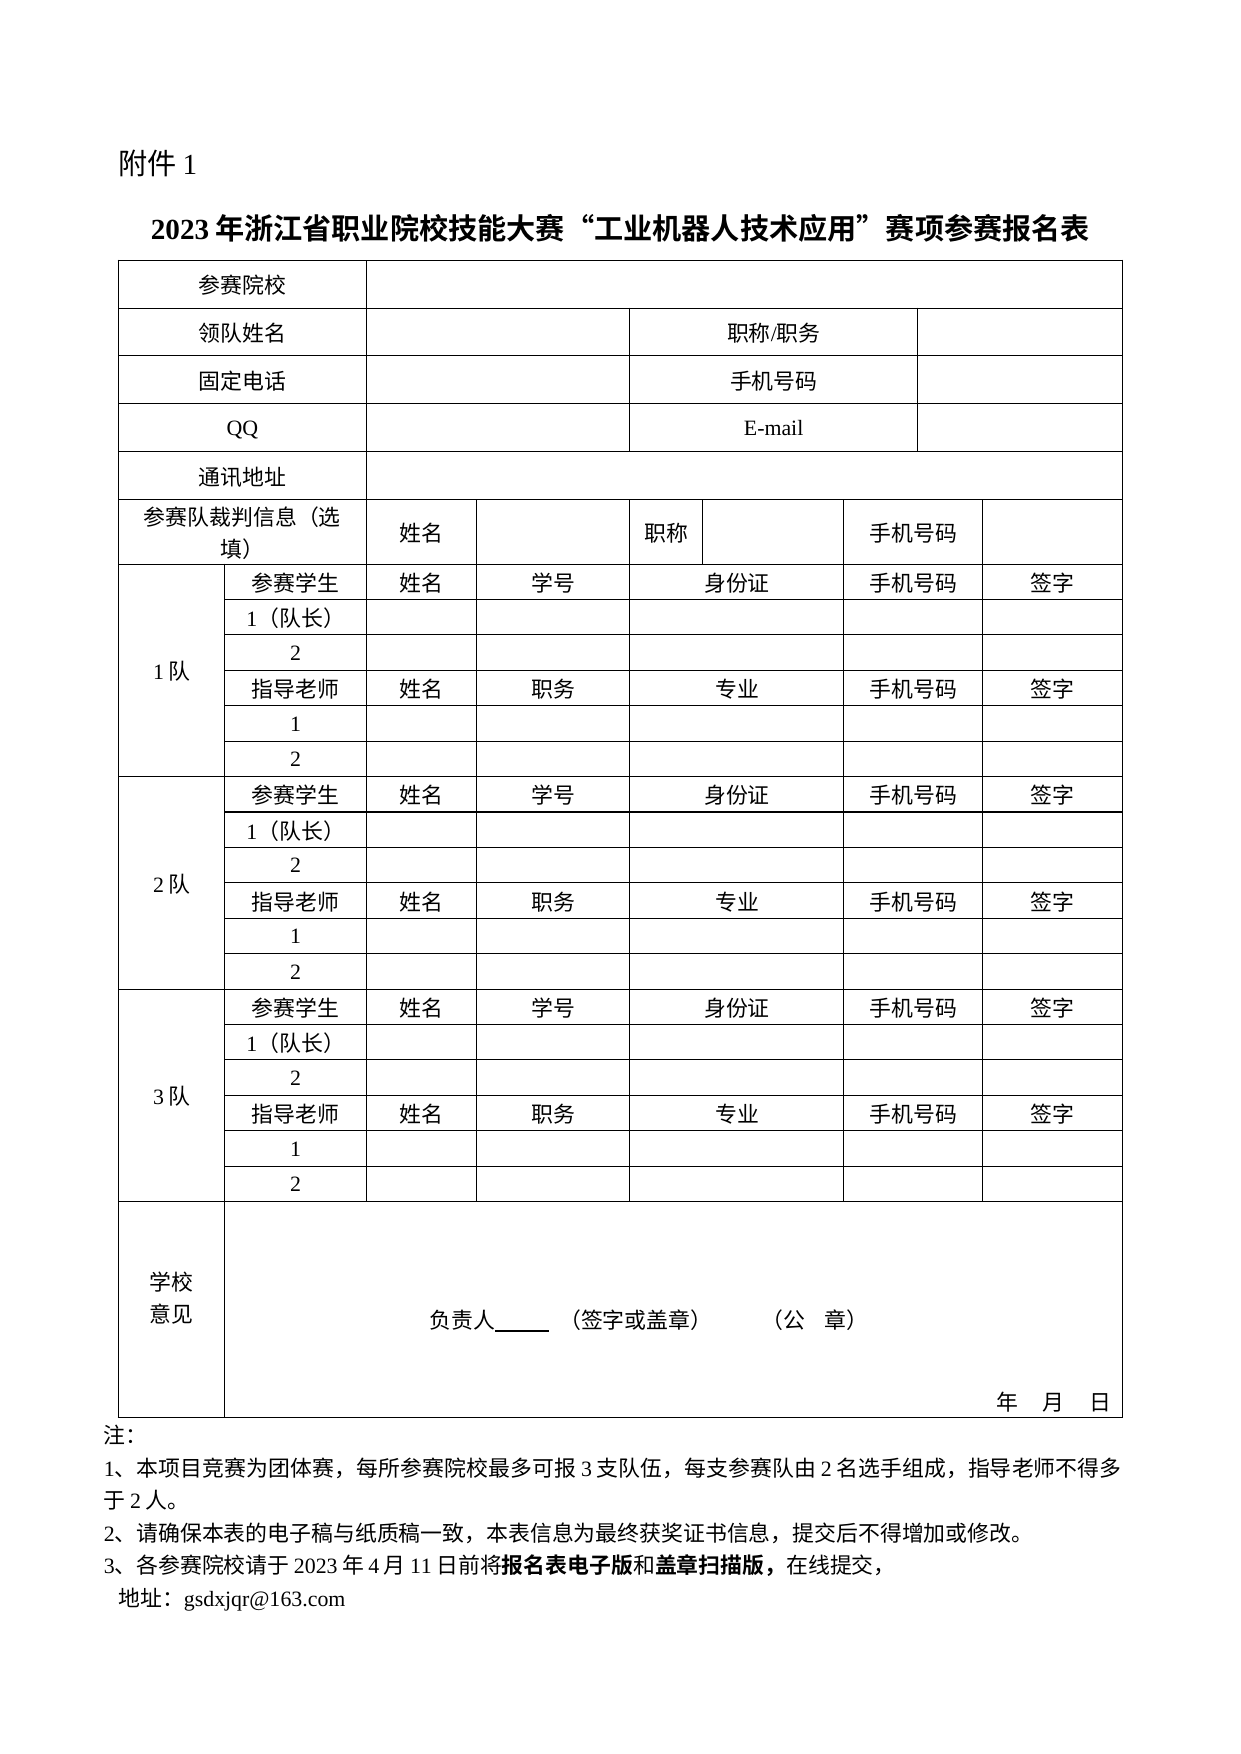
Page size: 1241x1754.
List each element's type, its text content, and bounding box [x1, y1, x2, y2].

table_cell 手机号码 [844, 990, 982, 1024]
table_cell [367, 356, 629, 403]
text 2、请确保本表的电子稿与纸质稿一致，本表信息为最终获奖证书信息，提交后不得增加或修改。 [103, 1515, 1152, 1548]
table_cell [844, 600, 982, 634]
table_cell [844, 813, 982, 847]
table_cell [630, 1131, 843, 1166]
table_cell 专业 [630, 883, 843, 918]
text 3、各参赛院校请于2023年4月11日前将报名表电子版和盖章扫描版，在线提交， [103, 1548, 1152, 1580]
table_cell [367, 954, 476, 988]
table_cell 手机号码 [844, 565, 982, 599]
table_cell [477, 635, 629, 670]
table_cell [844, 954, 982, 988]
table_cell 身份证 [630, 565, 843, 599]
table_cell [630, 1167, 843, 1201]
table_cell 姓名 [367, 1096, 476, 1130]
table_cell 姓名 [367, 565, 476, 599]
table_cell [844, 1060, 982, 1095]
table_cell [983, 635, 1122, 670]
table_cell 手机号码 [630, 356, 917, 403]
table_cell 1 [225, 1131, 366, 1166]
table_cell 2 [225, 1167, 366, 1201]
table_cell [983, 742, 1122, 776]
table_cell 领队姓名 [119, 309, 366, 355]
table_cell [630, 600, 843, 634]
table_cell [477, 742, 629, 776]
table_cell [983, 919, 1122, 953]
table_cell 姓名 [367, 883, 476, 918]
table_cell [477, 500, 629, 563]
text 1、本项目竞赛为团体赛，每所参赛院校最多可报3支队伍，每支参赛队由2名选手组成，指导老师不得多于2人。 [103, 1450, 1122, 1515]
table_cell 通讯地址 [119, 452, 366, 499]
table_cell 姓名 [367, 990, 476, 1024]
table_cell 参赛学生 [225, 777, 366, 811]
text 地址：gsdxjqr@163.com [118, 1580, 1152, 1613]
table_cell [367, 1167, 476, 1201]
table_cell 手机号码 [844, 1096, 982, 1130]
table_cell [367, 813, 476, 847]
table_cell [983, 1131, 1122, 1166]
table_cell [983, 600, 1122, 634]
table_cell [367, 635, 476, 670]
table_cell [367, 1025, 476, 1059]
table_cell 1（队长） [225, 813, 366, 847]
table_cell 签字 [983, 990, 1122, 1024]
table_cell 2队 [119, 777, 224, 988]
table_cell 2 [225, 742, 366, 776]
table_cell [630, 742, 843, 776]
table_cell [367, 1060, 476, 1095]
table_cell 职务 [477, 883, 629, 918]
table_cell [477, 706, 629, 741]
text 2023年浙江省职业院校技能大赛“工业机器人技术应用”赛项参赛报名表 [118, 194, 1122, 259]
table_cell [477, 919, 629, 953]
table_cell 参赛队裁判信息（选填） [119, 500, 366, 563]
table_cell 手机号码 [844, 883, 982, 918]
table_cell 2 [225, 1060, 366, 1095]
table_cell [630, 954, 843, 988]
table_cell [477, 1131, 629, 1166]
table_cell [844, 1131, 982, 1166]
table_cell [983, 706, 1122, 741]
table_cell 2 [225, 848, 366, 882]
table_cell 参赛学生 [225, 565, 366, 599]
table_cell 学号 [477, 990, 629, 1024]
table_cell [477, 848, 629, 882]
table_cell [983, 500, 1122, 563]
table_cell [367, 742, 476, 776]
table_cell 固定电话 [119, 356, 366, 403]
table_cell [367, 706, 476, 741]
table_cell 姓名 [367, 500, 476, 563]
table_cell 职称 [630, 500, 702, 563]
table_header [367, 261, 1122, 307]
table_cell 签字 [983, 565, 1122, 599]
table_cell 3队 [119, 990, 224, 1201]
table_cell 姓名 [367, 671, 476, 705]
table_cell 身份证 [630, 990, 843, 1024]
table_cell 专业 [630, 1096, 843, 1130]
table_cell 职称/职务 [630, 309, 917, 355]
table_cell [918, 356, 1122, 403]
table_cell [844, 1025, 982, 1059]
table_cell 专业 [630, 671, 843, 705]
table_cell [367, 452, 1122, 499]
table_cell 指导老师 [225, 883, 366, 918]
text 注： [103, 1418, 1122, 1450]
table_cell [367, 848, 476, 882]
table_cell [630, 813, 843, 847]
table_cell [630, 1025, 843, 1059]
table_cell 签字 [983, 883, 1122, 918]
table_cell [477, 1167, 629, 1201]
table_cell 职务 [477, 671, 629, 705]
table_cell [630, 1060, 843, 1095]
table_cell [844, 706, 982, 741]
table_cell [983, 1060, 1122, 1095]
table_cell [367, 1131, 476, 1166]
table_cell 学号 [477, 777, 629, 811]
table_cell 1（队长） [225, 600, 366, 634]
table_cell [367, 309, 629, 355]
table_cell [844, 635, 982, 670]
table_cell [703, 500, 843, 563]
table_cell QQ [119, 404, 366, 451]
table_cell 手机号码 [844, 671, 982, 705]
table_cell [630, 635, 843, 670]
table_header 参赛院校 [119, 261, 366, 307]
table_cell [630, 919, 843, 953]
table_cell 2 [225, 954, 366, 988]
table_cell 签字 [983, 1096, 1122, 1130]
table_cell 参赛学生 [225, 990, 366, 1024]
table_cell 姓名 [367, 777, 476, 811]
table_cell 1队 [119, 565, 224, 776]
table_cell 学校 意见 [119, 1202, 224, 1417]
table_cell [918, 404, 1122, 451]
table_cell [918, 309, 1122, 355]
table_cell 职务 [477, 1096, 629, 1130]
table_cell [844, 919, 982, 953]
table_cell [367, 600, 476, 634]
table_cell [630, 848, 843, 882]
table_cell [983, 1025, 1122, 1059]
table_cell 2 [225, 635, 366, 670]
table_cell 指导老师 [225, 671, 366, 705]
table_cell 负责人 （签字或盖章） （公 章） 年 月 日 [225, 1202, 1122, 1417]
table_cell [477, 1025, 629, 1059]
table_cell [367, 404, 629, 451]
table_cell 1 [225, 919, 366, 953]
table_cell 签字 [983, 671, 1122, 705]
table_cell [983, 954, 1122, 988]
table_cell 身份证 [630, 777, 843, 811]
table_cell 学号 [477, 565, 629, 599]
table_cell [844, 848, 982, 882]
table_cell E-mail [630, 404, 917, 451]
table_cell [983, 848, 1122, 882]
table_cell 指导老师 [225, 1096, 366, 1130]
table_cell [477, 1060, 629, 1095]
table_cell [630, 706, 843, 741]
table_cell [983, 1167, 1122, 1201]
table_cell [477, 954, 629, 988]
text 附件1 [118, 129, 1122, 194]
table_cell 1（队长） [225, 1025, 366, 1059]
table_cell [983, 813, 1122, 847]
table_cell [844, 1167, 982, 1201]
table_cell 1 [225, 706, 366, 741]
table_cell 手机号码 [844, 777, 982, 811]
table_cell 签字 [983, 777, 1122, 811]
table_cell [477, 600, 629, 634]
table_cell 手机号码 [844, 500, 982, 563]
table_cell [844, 742, 982, 776]
table_cell [477, 813, 629, 847]
table_cell [367, 919, 476, 953]
